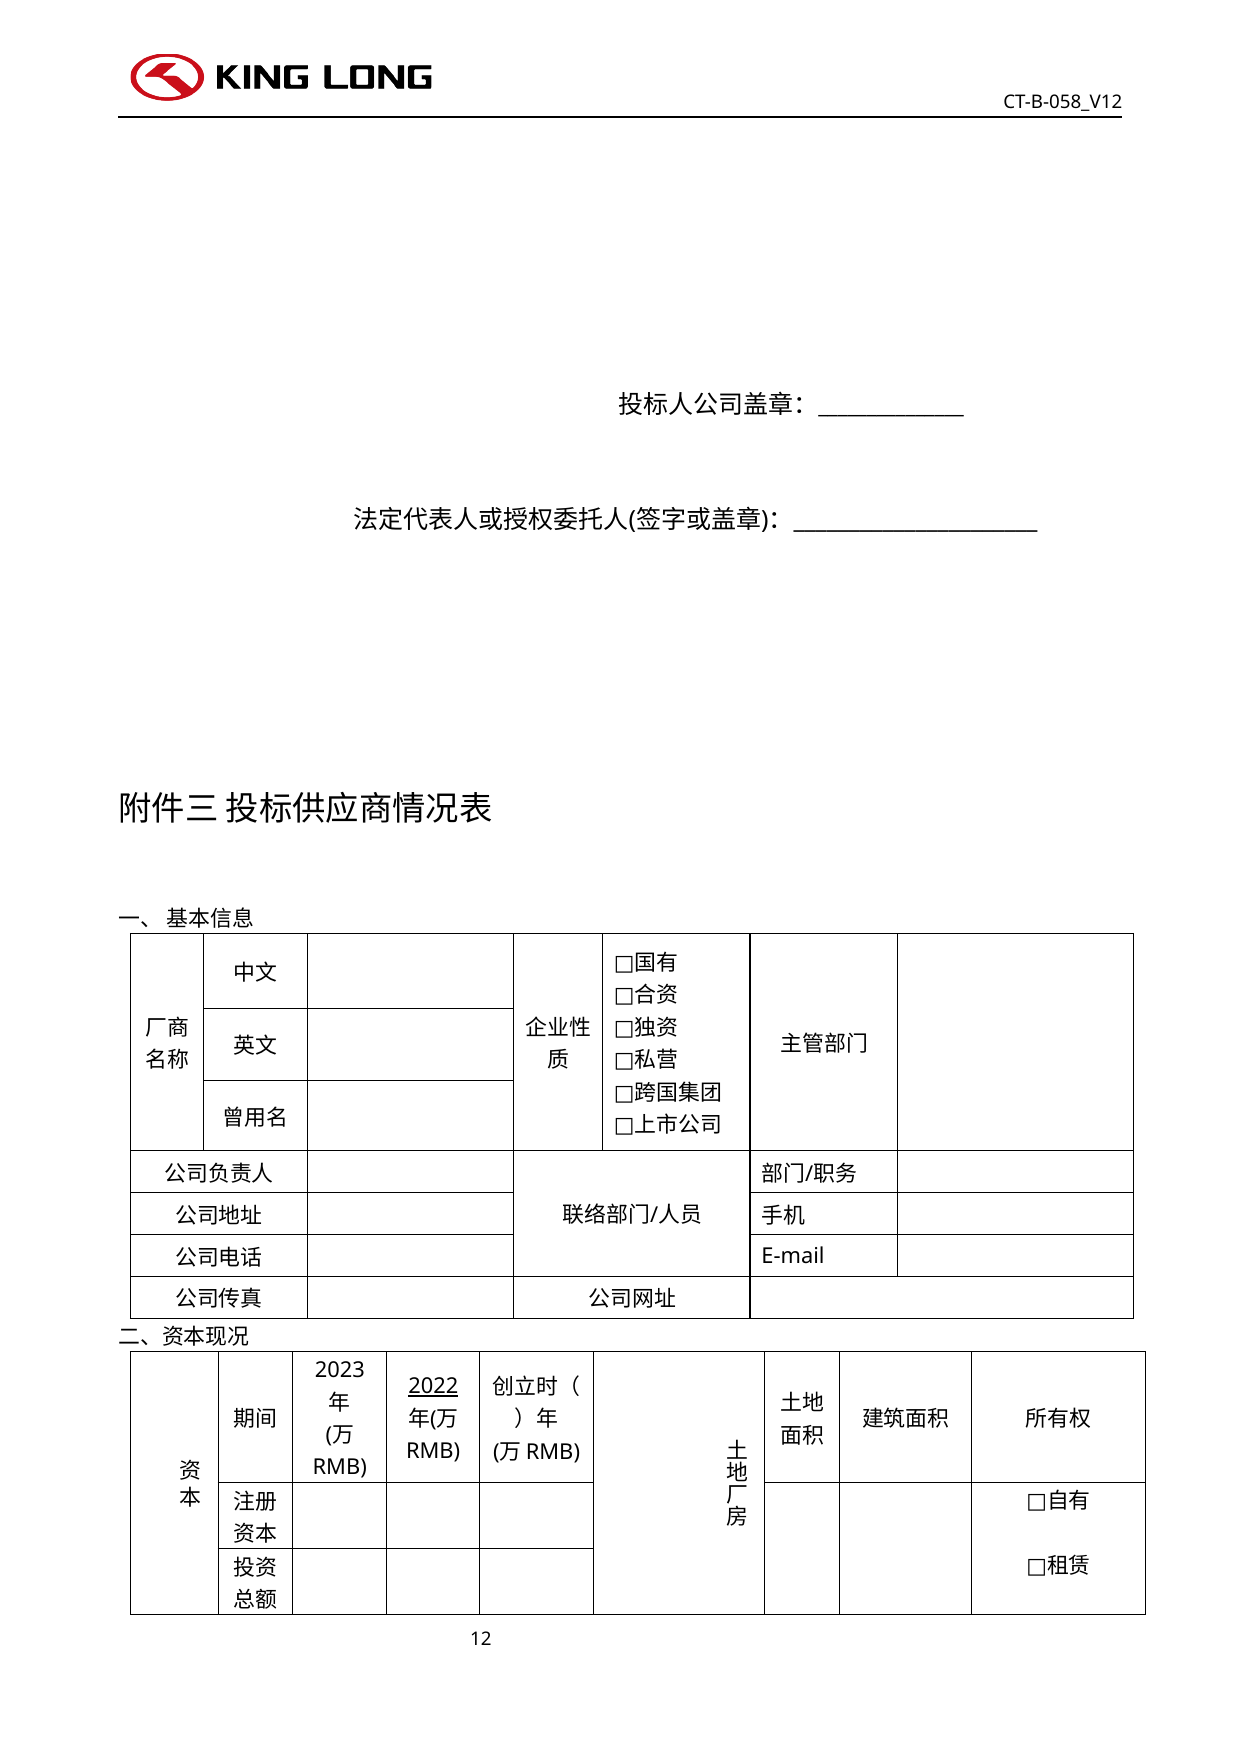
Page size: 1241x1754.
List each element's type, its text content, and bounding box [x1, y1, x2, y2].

table_cell 英文 [204, 1009, 307, 1080]
table_cell 公司传真 [131, 1277, 307, 1318]
table_header 主管部门 [751, 934, 897, 1150]
table_cell 公司地址 [131, 1193, 307, 1234]
table_header 2023年 (万RMB) [293, 1352, 386, 1482]
table_header 土地面积 [765, 1352, 839, 1482]
table_header 创立时（ ）年 (万RMB) [480, 1352, 593, 1482]
table_cell [898, 1151, 1133, 1192]
subtitle 附件三 投标供应商情况表 [118, 773, 1122, 838]
table_header 建筑面积 [840, 1352, 971, 1482]
text 投标人公司盖章：_______________ [118, 370, 1122, 435]
table_cell [840, 1483, 971, 1614]
text 二、资本现况 [118, 1319, 1122, 1351]
table_cell [308, 1081, 513, 1150]
table_header 土地厂房 [594, 1352, 764, 1614]
table_cell 曾用名 [204, 1081, 307, 1150]
table_cell E-mail [751, 1235, 897, 1276]
table_header 所有权 [972, 1352, 1145, 1482]
table_cell 手机 [751, 1193, 897, 1234]
table_header 企业性质 [514, 934, 602, 1150]
text 一、 基本信息 [118, 900, 1122, 933]
table_header □国有 □合资 □独资 □私营 □跨国集团 □上市公司 [603, 934, 749, 1150]
picture [130, 54, 432, 101]
table_header [898, 934, 1133, 1150]
table_cell [293, 1549, 386, 1614]
table_cell [898, 1193, 1133, 1234]
table_cell 公司负责人 [131, 1151, 307, 1192]
table_cell [308, 1235, 513, 1276]
table_cell [387, 1483, 479, 1548]
table_cell [308, 1151, 513, 1192]
table_cell 公司电话 [131, 1235, 307, 1276]
table_cell [387, 1549, 479, 1614]
table_header 中文 [204, 934, 307, 1008]
table_header 期间 [219, 1352, 292, 1482]
table_header 资 本 [131, 1352, 218, 1614]
table_cell [480, 1483, 593, 1548]
table_cell [308, 1193, 513, 1234]
table_header 2022年(万RMB) [387, 1352, 479, 1482]
table_cell 部门/职务 [751, 1151, 897, 1192]
table_cell 投资总额 [219, 1549, 292, 1614]
table_cell 注册资本 [219, 1483, 292, 1548]
table_cell [308, 1277, 513, 1318]
table_cell [898, 1235, 1133, 1276]
table_cell [751, 1277, 1133, 1318]
table_header 厂商 名称 [131, 934, 203, 1150]
table_header [308, 934, 513, 1008]
table_cell 公司网址 [514, 1277, 749, 1318]
table_cell [293, 1483, 386, 1548]
table_cell [480, 1549, 593, 1614]
table_cell □自有 □租赁 [972, 1483, 1145, 1614]
text 法定代表人或授权委托人(签字或盖章)：______________________ [162, 486, 1122, 551]
table_cell [765, 1483, 839, 1614]
table_cell 联络部门/人员 [514, 1151, 749, 1276]
table_cell [308, 1009, 513, 1080]
